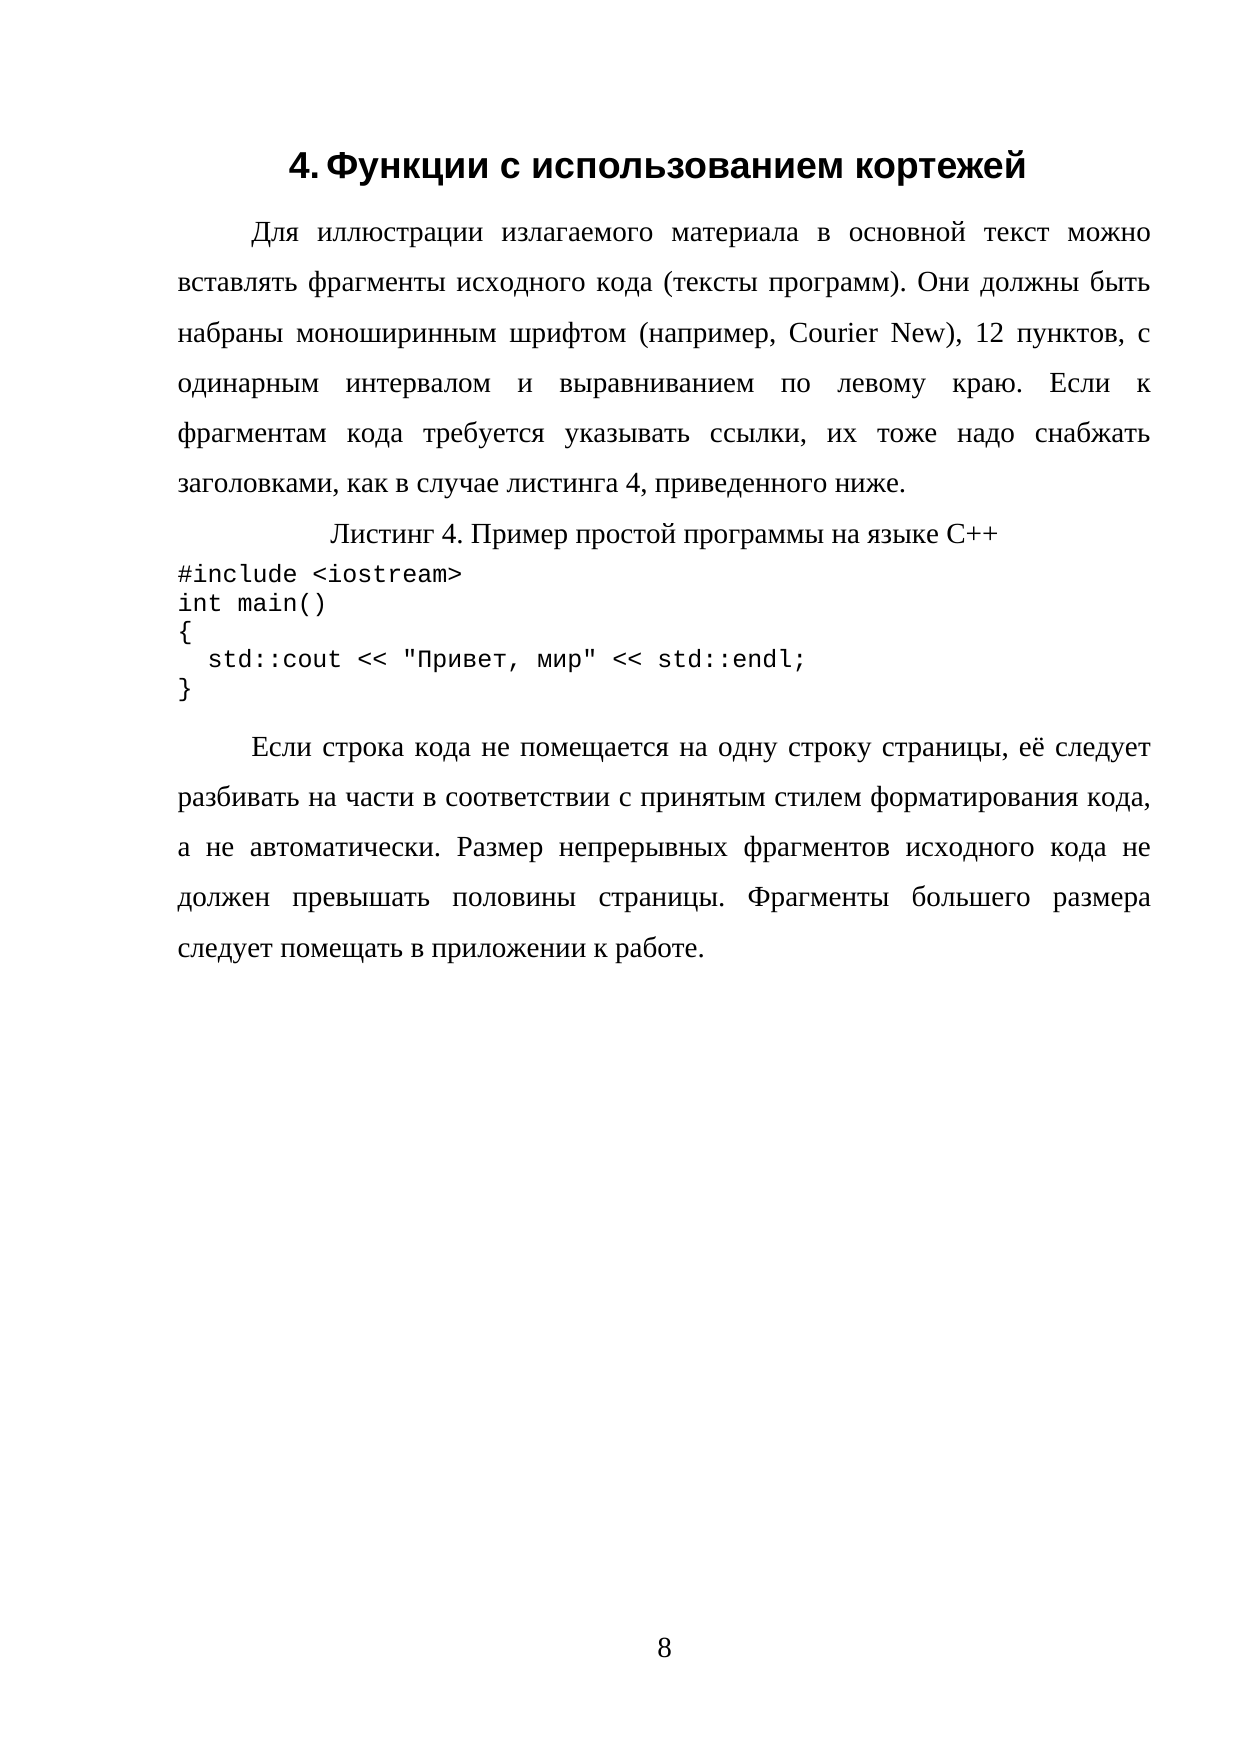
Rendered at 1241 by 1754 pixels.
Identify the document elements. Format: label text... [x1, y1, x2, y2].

text int main() [177, 590, 1152, 619]
text { [177, 619, 1152, 647]
text #include <iostream> [177, 562, 1152, 590]
text std::cout << "Привет, мир" << std::endl; [177, 647, 1152, 675]
text Если строка кода не помещается на одну строку страницы, её следует разбивать на части в соответствии с принятым стилем форматирования кода, а не автоматически. Размер непрерывных фрагментов исходного кода не должен превышать половины страницы. Фрагменты большего размера следует помещать в приложении к работе. [177, 729, 1152, 963]
text } [177, 675, 1152, 704]
text Для иллюстрации излагаемого материала в основной текст можно вставлять фрагменты исходного кода (тексты программ). Они должны быть набраны моноширинным шрифтом (например, Courier New), 12 пунктов, с одинарным интервалом и выравниванием по левому краю. Если к фрагментам кода требуется указывать ссылки, их тоже надо снабжать заголовками, как в случае листинга 4, приведенного ниже. [177, 214, 1152, 499]
subtitle Функции с использованием кортежей [288, 143, 1152, 186]
text Листинг 4. Пример простой программы на языке C++ [177, 516, 1152, 549]
